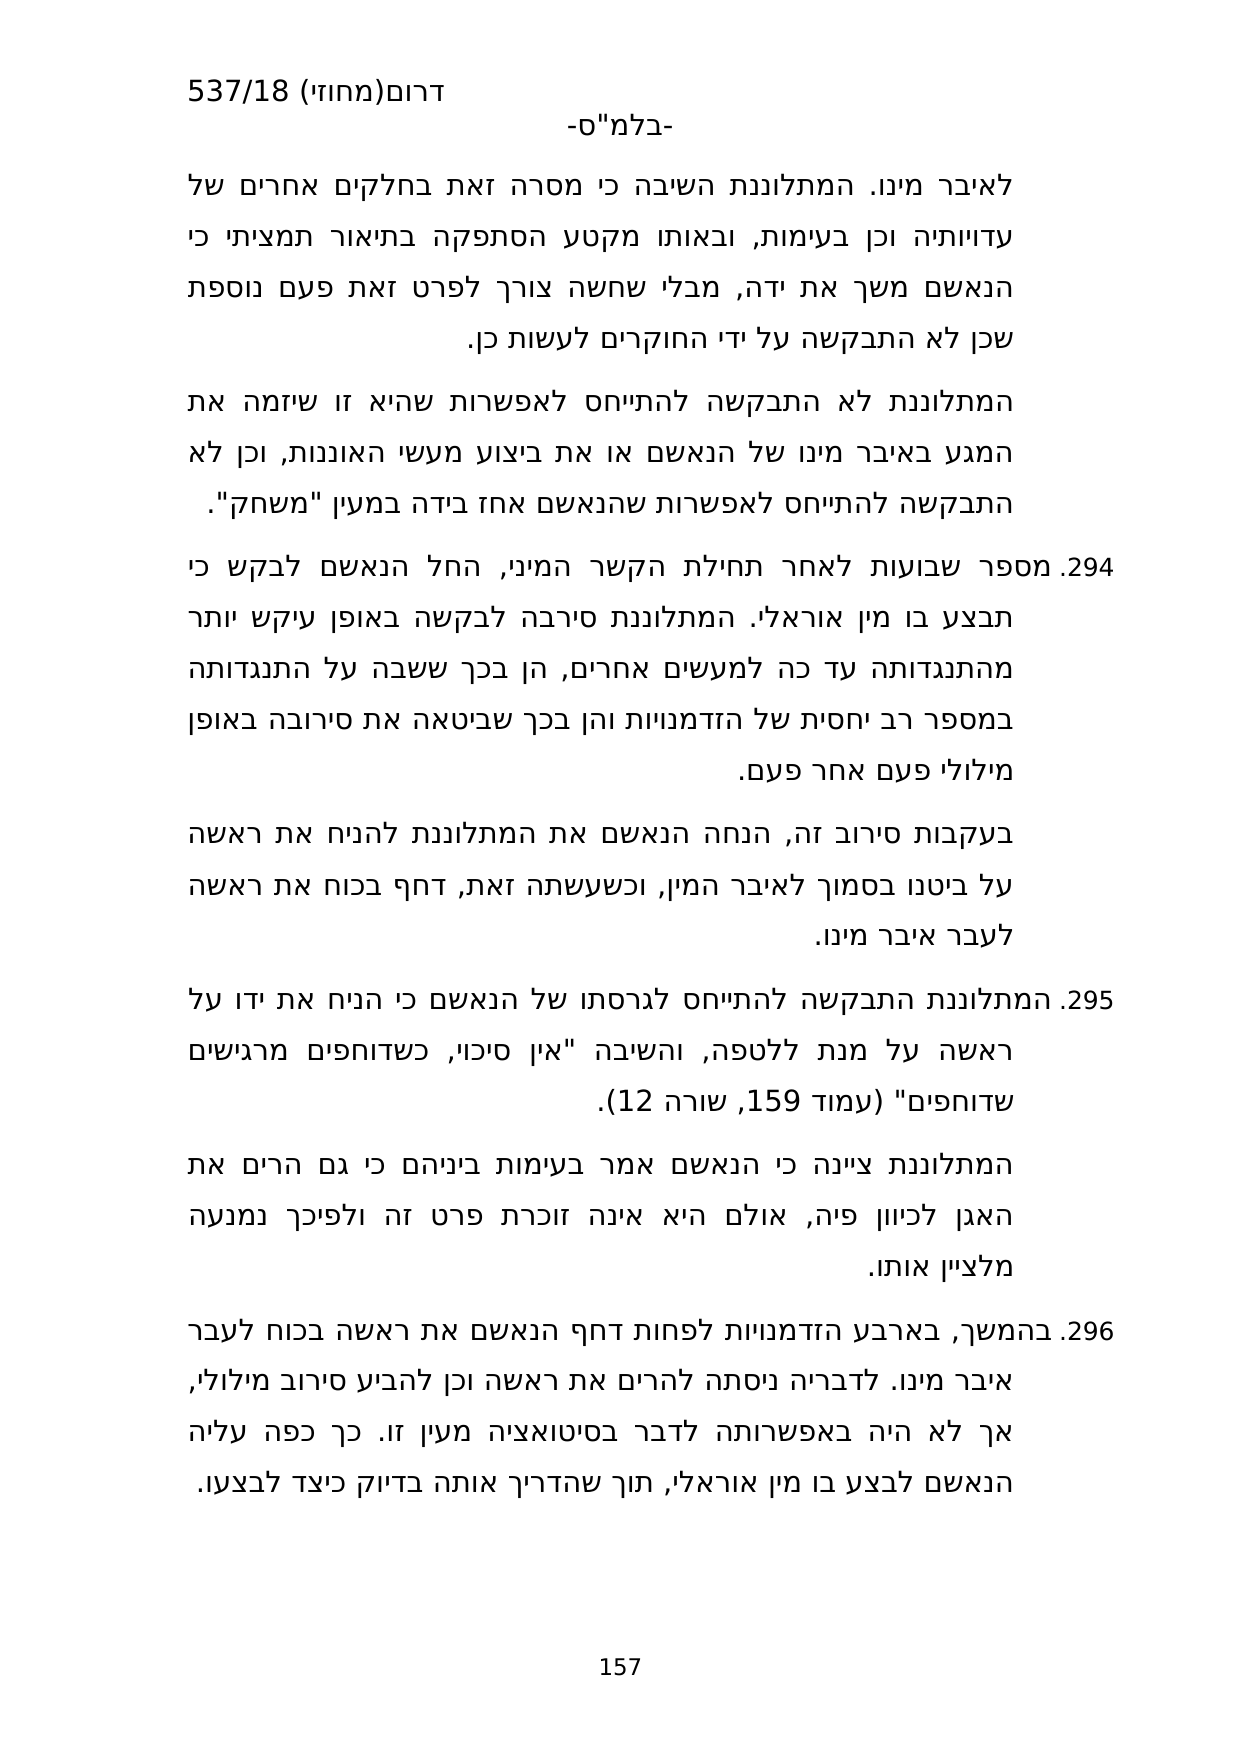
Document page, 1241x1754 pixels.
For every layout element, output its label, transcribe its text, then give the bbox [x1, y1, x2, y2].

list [187, 168, 1059, 355]
list בעקבות סירוב זה, הנחה הנאשם את המתלוננת להניח את ראשה על ביטנו בסמוך לאיבר המין, וכשעשתה זאת, דחף בכוח את ראשה לעבר איבר מינו. [187, 817, 1015, 953]
list המתלוננת ציינה כי הנאשם אמר בעימות ביניהם כי גם הרים את האגן לכיוון פיה, אולם היא אינה זוכרת פרט זה ולפיכך נמנעה מלציין אותו. [187, 1147, 1015, 1283]
list מספר שבועות לאחר תחילת הקשר המיני, החל הנאשם לבקש כי תבצע בו מין אוראלי. המתלוננת סירבה לבקשה באופן עיקש יותר מהתנגדותה עד כה למעשים אחרים, הן בכך ששבה על התנגדותה במספר רב יחסית של הזדמנויות והן בכך שביטאה את סירובה באופן מילולי פעם אחר פעם. [187, 550, 1059, 787]
list המתלוננת התבקשה להתייחס לגרסתו של הנאשם כי הניח את ידו על ראשה על מנת ללטפה, והשיבה "אין סיכוי, כשדוחפים מרגישים שדוחפים" (עמוד 159, שורה 12). [187, 982, 1059, 1118]
list המתלוננת לא התבקשה להתייחס לאפשרות שהיא זו שיזמה את המגע באיבר מינו של הנאשם או את ביצוע מעשי האוננות, וכן לא התבקשה להתייחס לאפשרות שהנאשם אחז בידה במעין "משחק". [187, 384, 1015, 520]
list בהמשך, בארבע הזדמנויות לפחות דחף הנאשם את ראשה בכוח לעבר איבר מינו. לדבריה ניסתה להרים את ראשה וכן להביע סירוב מילולי, אך לא היה באפשרותה לדבר בסיטואציה מעין זו. כך כפה עליה הנאשם לבצע בו מין אוראלי, תוך שהדריך אותה בדיוק כיצד לבצעו. [187, 1313, 1059, 1499]
